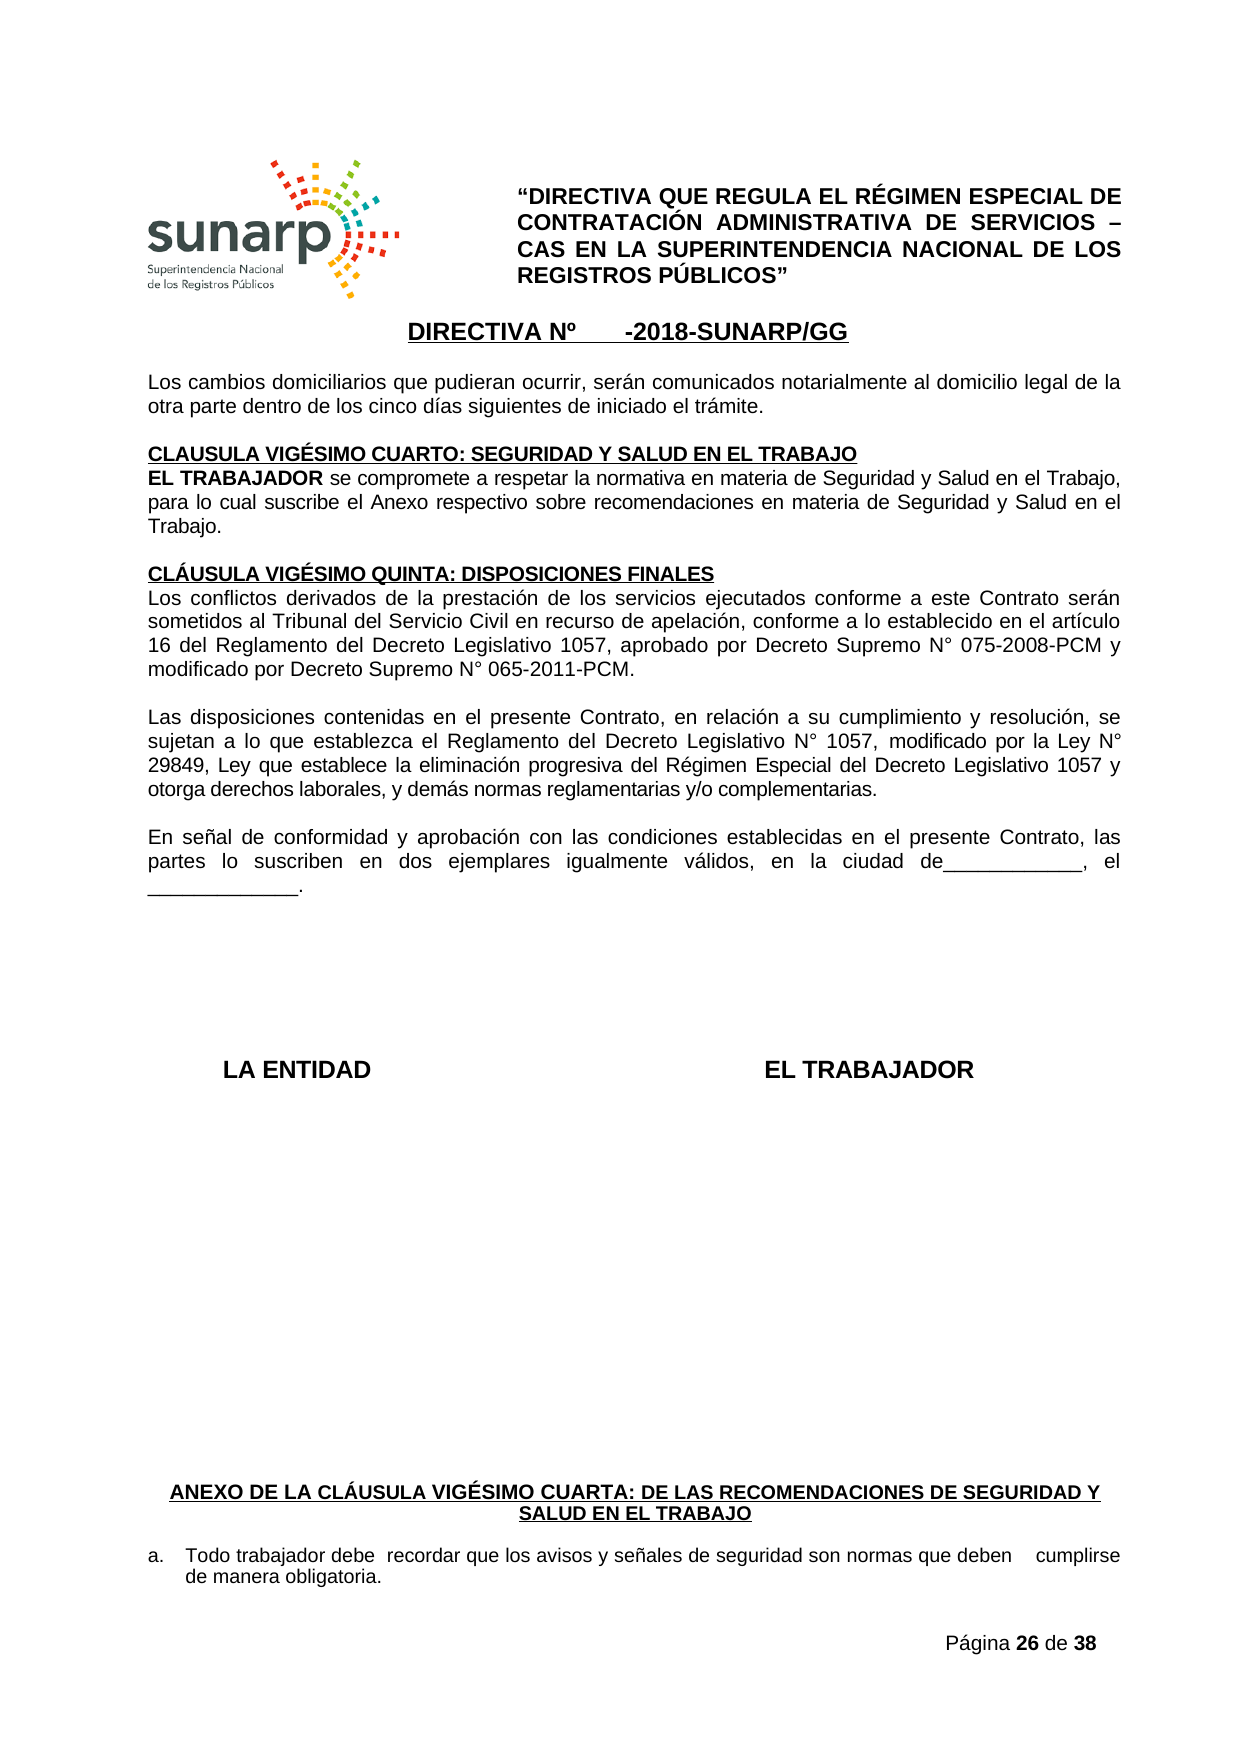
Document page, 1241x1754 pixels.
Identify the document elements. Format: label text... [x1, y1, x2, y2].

picture [147, 159, 400, 299]
text CLÁUSULA VIGÉSIMO QUINTA: DISPOSICIONES FINALES [148, 561, 1122, 585]
text EL TRABAJADOR se compromete a respetar la normativa en materia de Seguridad y Salud en el Trabajo, para lo cual suscribe el Anexo respectivo sobre recomendaciones en materia de Seguridad y Salud en el Trabajo. [148, 466, 1122, 537]
text CLAUSULA VIGÉSIMO CUARTO: SEGURIDAD Y SALUD EN EL TRABAJO [148, 442, 1122, 466]
text En señal de conformidad y aprobación con las condiciones establecidas en el presente Contrato, las partes lo suscriben en dos ejemplares igualmente válidos, en la ciudad de____________, el _____________. [148, 825, 1122, 897]
text ANEXO DE LA CLÁUSULA VIGÉSIMO CUARTA: DE LAS RECOMENDACIONES DE SEGURIDAD Y SALUD EN EL TRABAJO [148, 1482, 1122, 1524]
text Los cambios domiciliarios que pudieran ocurrir, serán comunicados notarialmente al domicilio legal de la otra parte dentro de los cinco días siguientes de iniciado el trámite. [148, 370, 1122, 418]
text Las disposiciones contenidas en el presente Contrato, en relación a su cumplimiento y resolución, se sujetan a lo que establezca el Reglamento del Decreto Legislativo N° 1057, modificado por la Ley N° 29849, Ley que establece la eliminación progresiva del Régimen Especial del Decreto Legislativo 1057 y otorga derechos laborales, y demás normas reglamentarias y/o complementarias. [148, 705, 1122, 801]
list Todo trabajador debe recordar que los avisos y señales de seguridad son normas que deben cumplirse de manera obligatoria. [148, 1545, 1122, 1588]
text Los conflictos derivados de la prestación de los servicios ejecutados conforme a este Contrato serán sometidos al Tribunal del Servicio Civil en recurso de apelación, conforme a lo establecido en el artículo 16 del Reglamento del Decreto Legislativo 1057, aprobado por Decreto Supremo N° 075-2008-PCM y modificado por Decreto Supremo N° 065-2011-PCM. [148, 585, 1122, 681]
text LA ENTIDAD EL TRABAJADOR [177, 1055, 1122, 1084]
